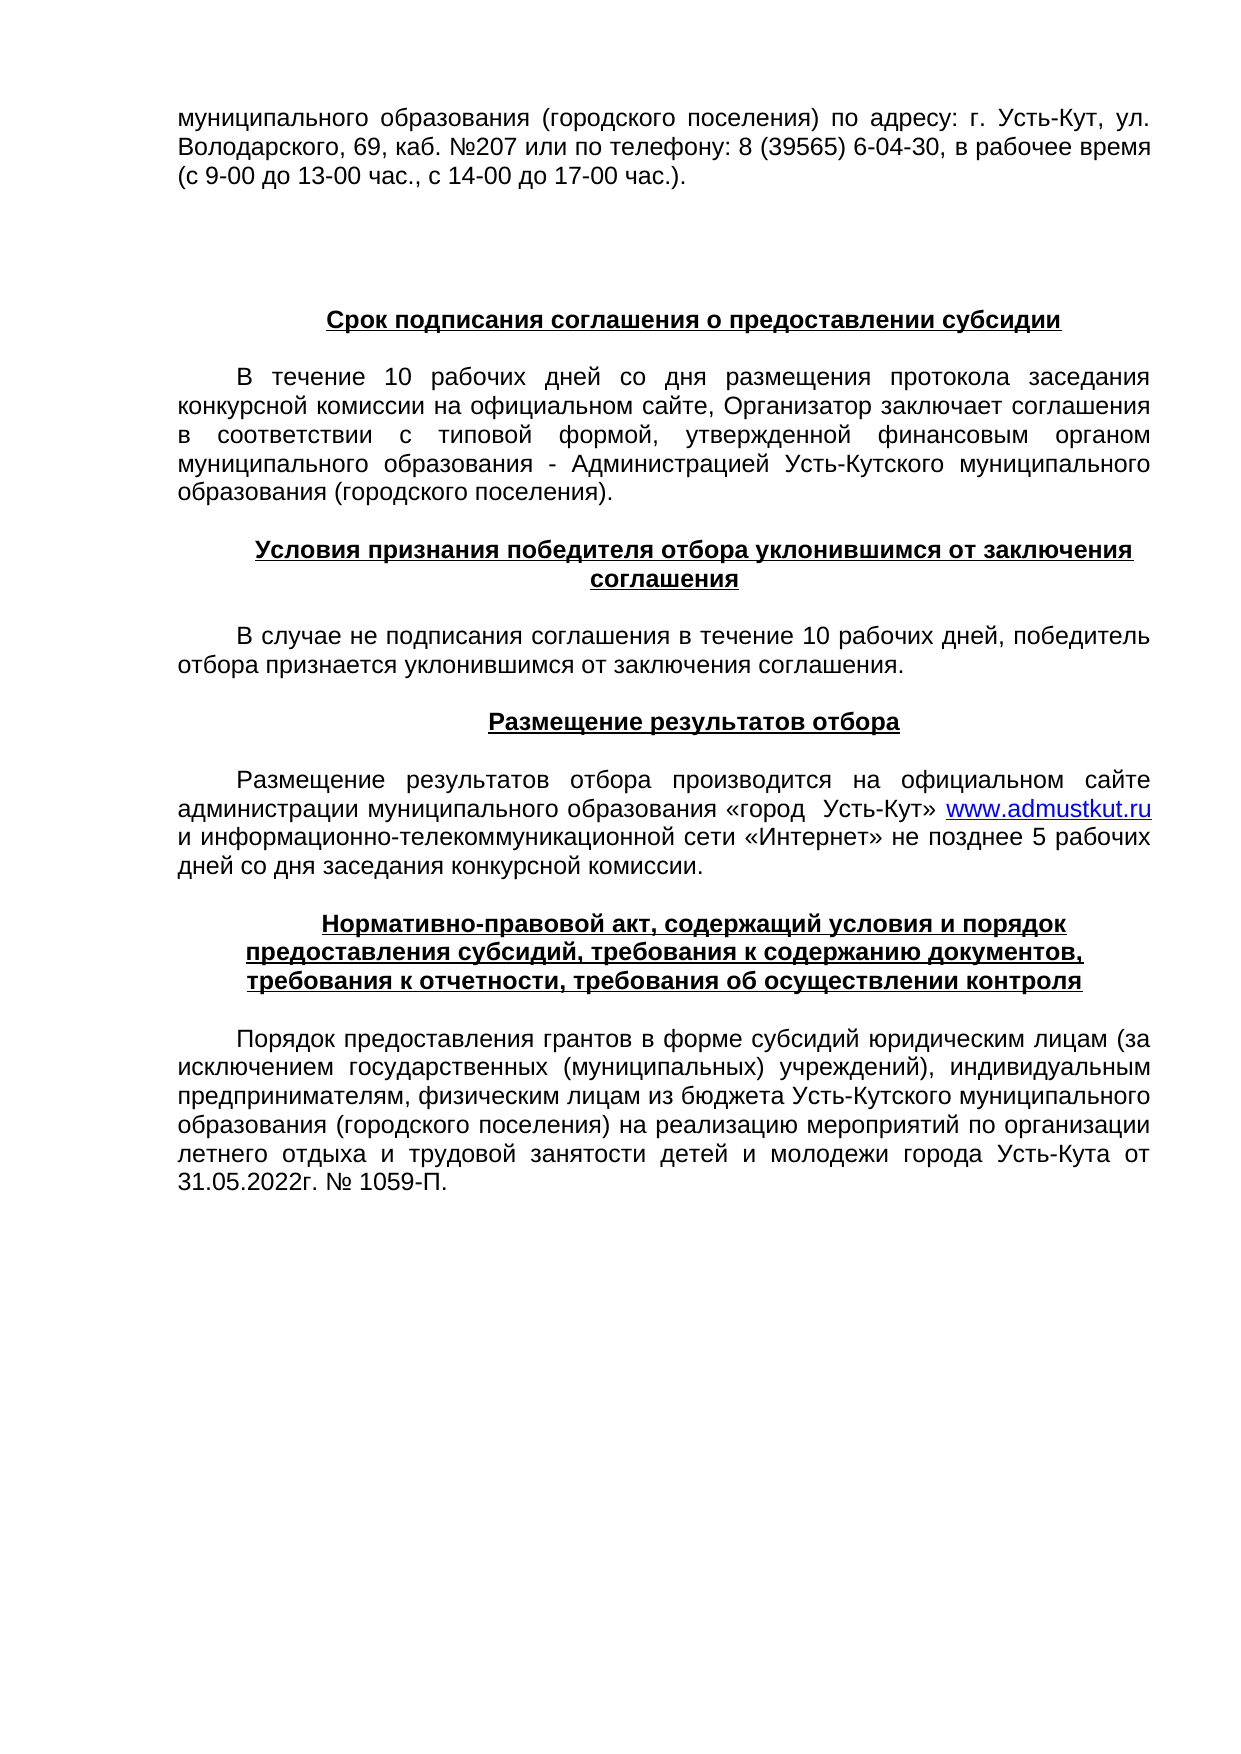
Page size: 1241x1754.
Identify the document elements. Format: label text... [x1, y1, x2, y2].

list Размещение результатов отбора [177, 707, 1152, 736]
list Порядок предоставления грантов в форме субсидий юридическим лицам (за исключением государственных (муниципальных) учреждений), индивидуальным предпринимателям, физическим лицам из бюджета Усть-Кутского муниципального образования (городского поселения) на реализацию мероприятий по организации летнего отдыха и трудовой занятости детей и молодежи города Усть-Кута от 31.05.2022г. № 1059-П. [177, 1023, 1152, 1196]
list Условия признания победителя отбора уклонившимся от заключения соглашения [177, 535, 1152, 592]
list Нормативно-правовой акт, содержащий условия и порядок предоставления субсидий, требования к содержанию документов, требования к отчетности, требования об осуществлении контроля [177, 908, 1152, 995]
list Срок подписания соглашения о предоставлении субсидии [177, 305, 1152, 333]
list Размещение результатов отбора производится на официальном сайте администрации муниципального образования «город Усть-Кут» www.admustkut.ru и информационно-телекоммуникационной сети «Интернет» не позднее 5 рабочих дней со дня заседания конкурсной комиссии. [177, 765, 1152, 880]
list В течение 10 рабочих дней со дня размещения протокола заседания конкурсной комиссии на официальном сайте, Организатор заключает соглашения в соответствии с типовой формой, утвержденной финансовым органом муниципального образования - Администрацией Усть-Кутского муниципального образования (городского поселения). [177, 362, 1152, 506]
list В случае не подписания соглашения в течение 10 рабочих дней, победитель отбора признается уклонившимся от заключения соглашения. [177, 621, 1152, 678]
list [177, 103, 1152, 190]
